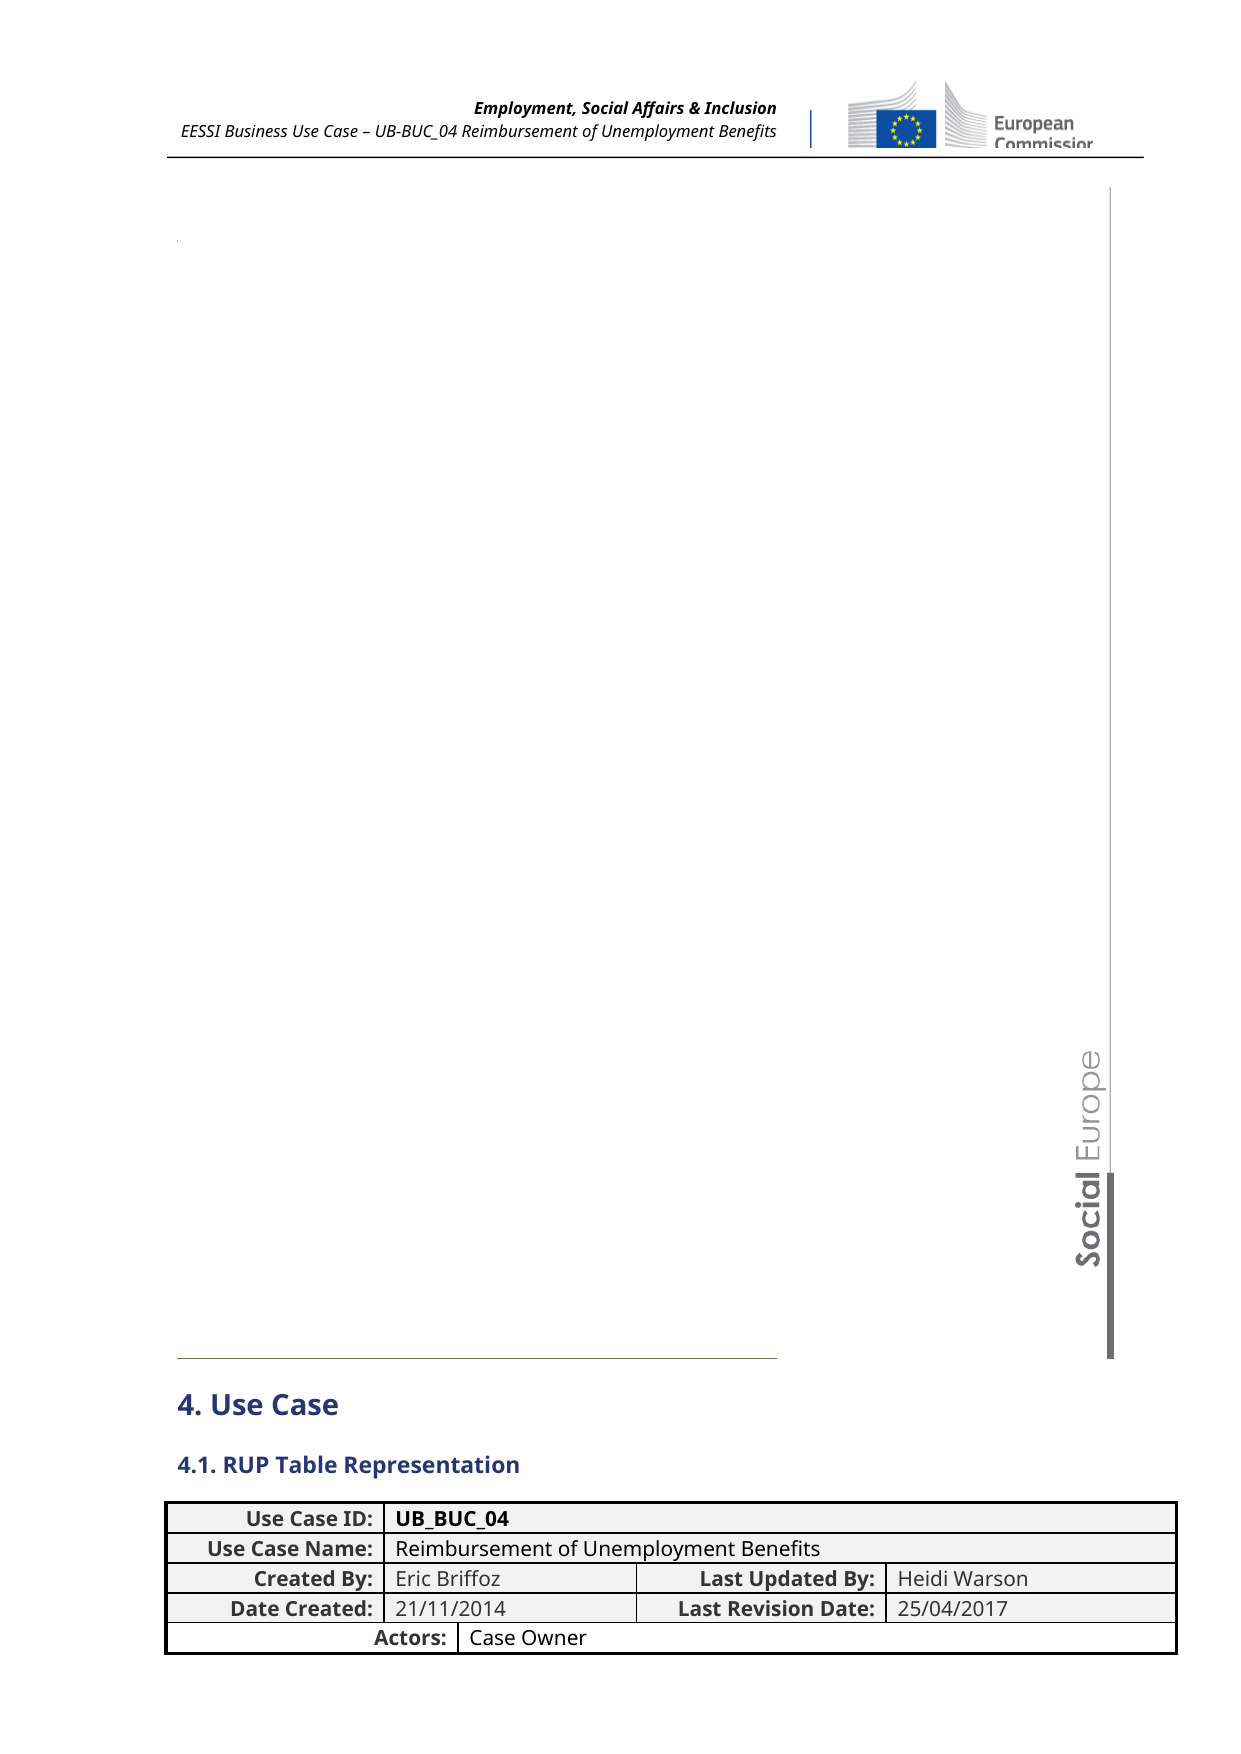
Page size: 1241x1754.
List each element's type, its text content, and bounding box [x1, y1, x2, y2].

table_header Use Case ID: [168, 1504, 383, 1532]
table_header UB_BUC_04 [385, 1504, 1175, 1532]
picture [177, 187, 1114, 1359]
table_cell 21/11/2014 [385, 1594, 636, 1622]
picture [808, 81, 1093, 147]
subtitle Use Case [177, 1384, 1092, 1423]
table_cell Reimbursement of Unemployment Benefits [385, 1534, 1175, 1562]
table_cell 25/04/2017 [887, 1594, 1175, 1622]
table_cell Eric Briffoz [385, 1564, 636, 1592]
subtitle RUP Table Representation [177, 1448, 1092, 1480]
table_cell Last Revision Date: [637, 1594, 885, 1622]
table_cell Heidi Warson [887, 1564, 1175, 1592]
table_cell Date Created: [168, 1594, 383, 1622]
table_cell Last Updated By: [637, 1564, 885, 1592]
table_cell Case Owner Counterparty [459, 1623, 1175, 1652]
table_cell Created By: [168, 1564, 383, 1592]
table_cell Actors: [168, 1623, 457, 1652]
table_cell Use Case Name: [168, 1534, 383, 1562]
